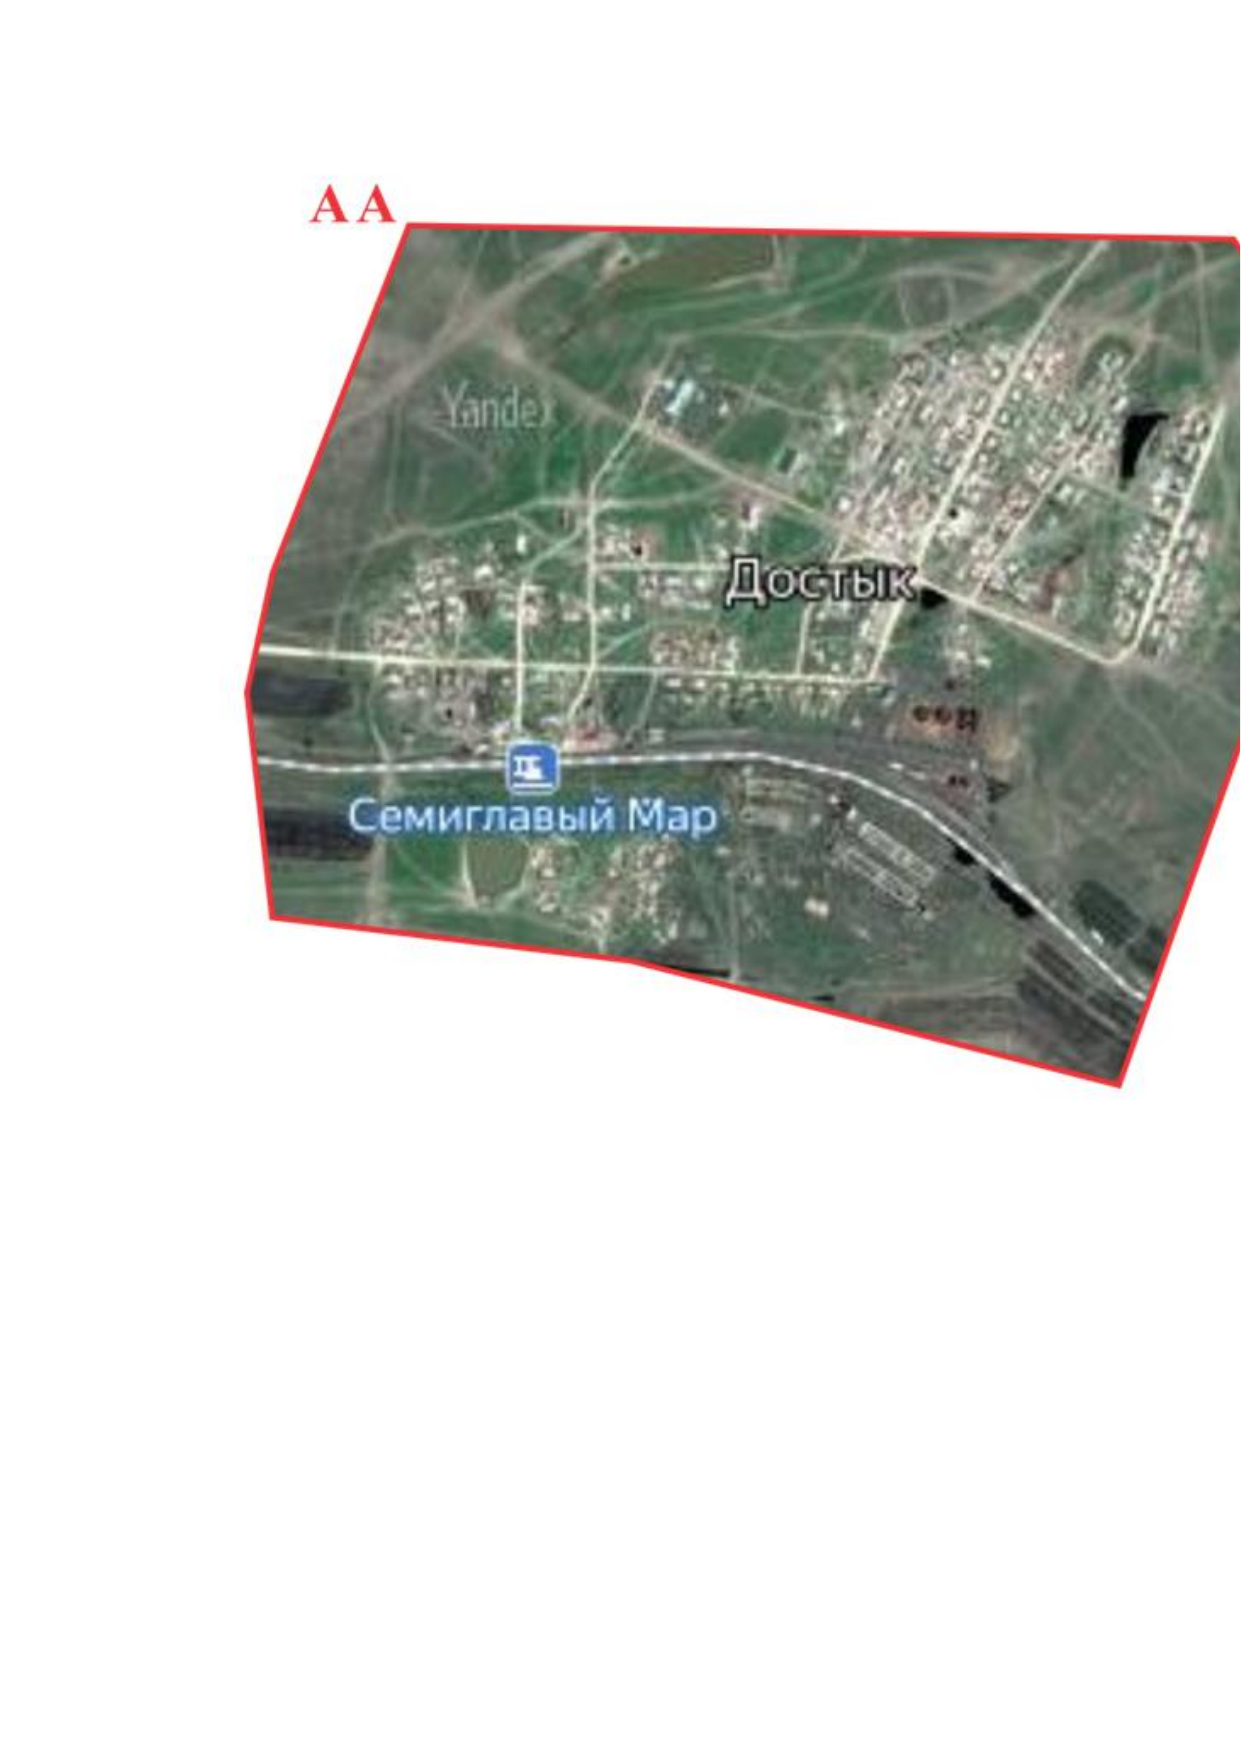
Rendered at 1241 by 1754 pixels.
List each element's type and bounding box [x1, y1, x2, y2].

picture [112, 150, 1241, 1123]
